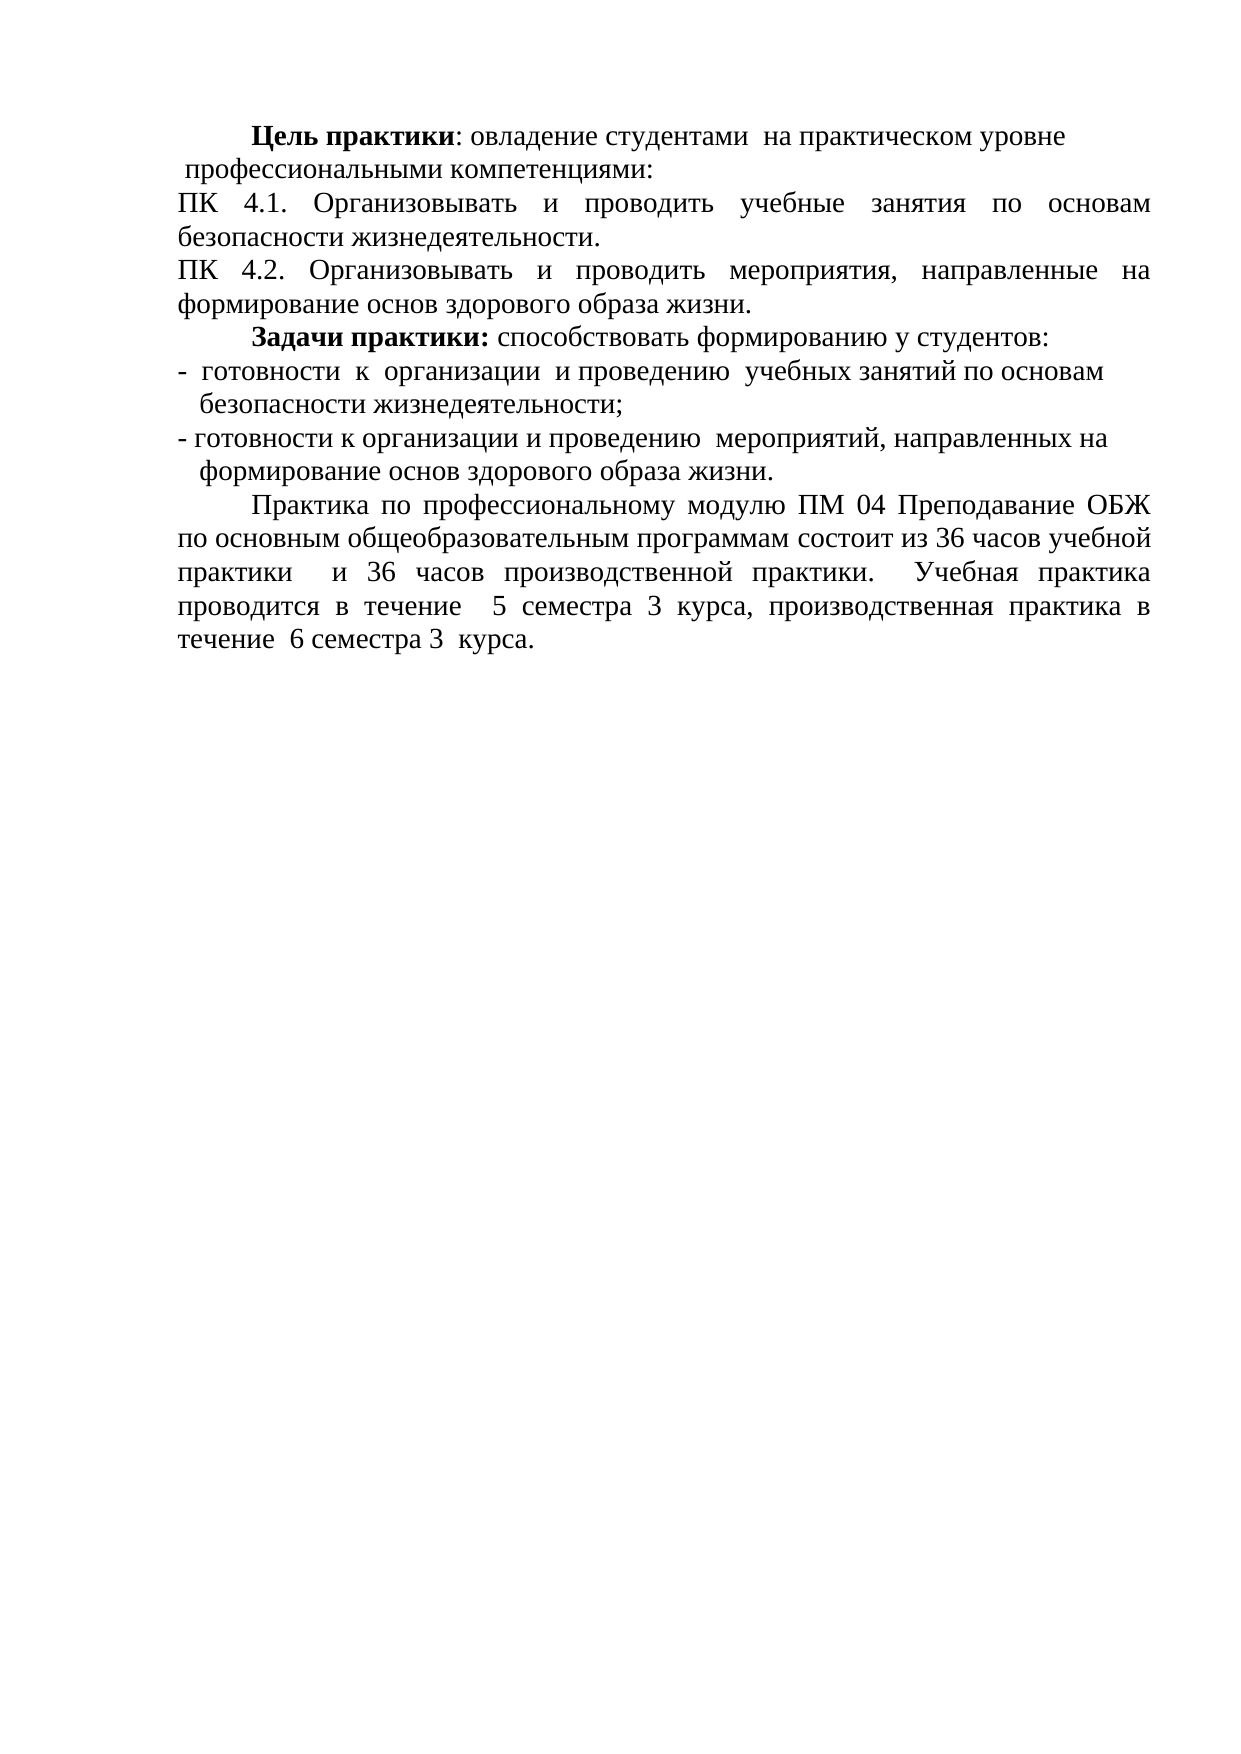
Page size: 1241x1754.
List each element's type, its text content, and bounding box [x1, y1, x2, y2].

text Цель практики: овладение студентами на практическом уровне [177, 118, 1152, 152]
text ПК 4.2. Организовывать и проводить мероприятия, направленные на формирование основ здорового образа жизни. [177, 252, 1152, 319]
text ПК 4.1. Организовывать и проводить учебные занятия по основам безопасности жизнедеятельности. [177, 185, 1152, 252]
text Задачи практики: способствовать формированию у студентов: [177, 319, 1152, 353]
text профессиональными компетенциями: [177, 152, 1152, 185]
text безопасности жизнедеятельности; [177, 386, 1152, 420]
text - готовности к организации и проведению мероприятий, направленных на [177, 420, 1152, 453]
text - готовности к организации и проведению учебных занятий по основам [177, 353, 1152, 386]
text Практика по профессиональному модулю ПМ 04 Преподавание ОБЖ по основным общеобразовательным программам состоит из 36 часов учебной практики и 36 часов производственной практики. Учебная практика проводится в течение 5 семестра 3 курса, производственная практика в течение 6 семестра 3 курса. [177, 487, 1152, 655]
text формирование основ здорового образа жизни. [177, 453, 1152, 487]
